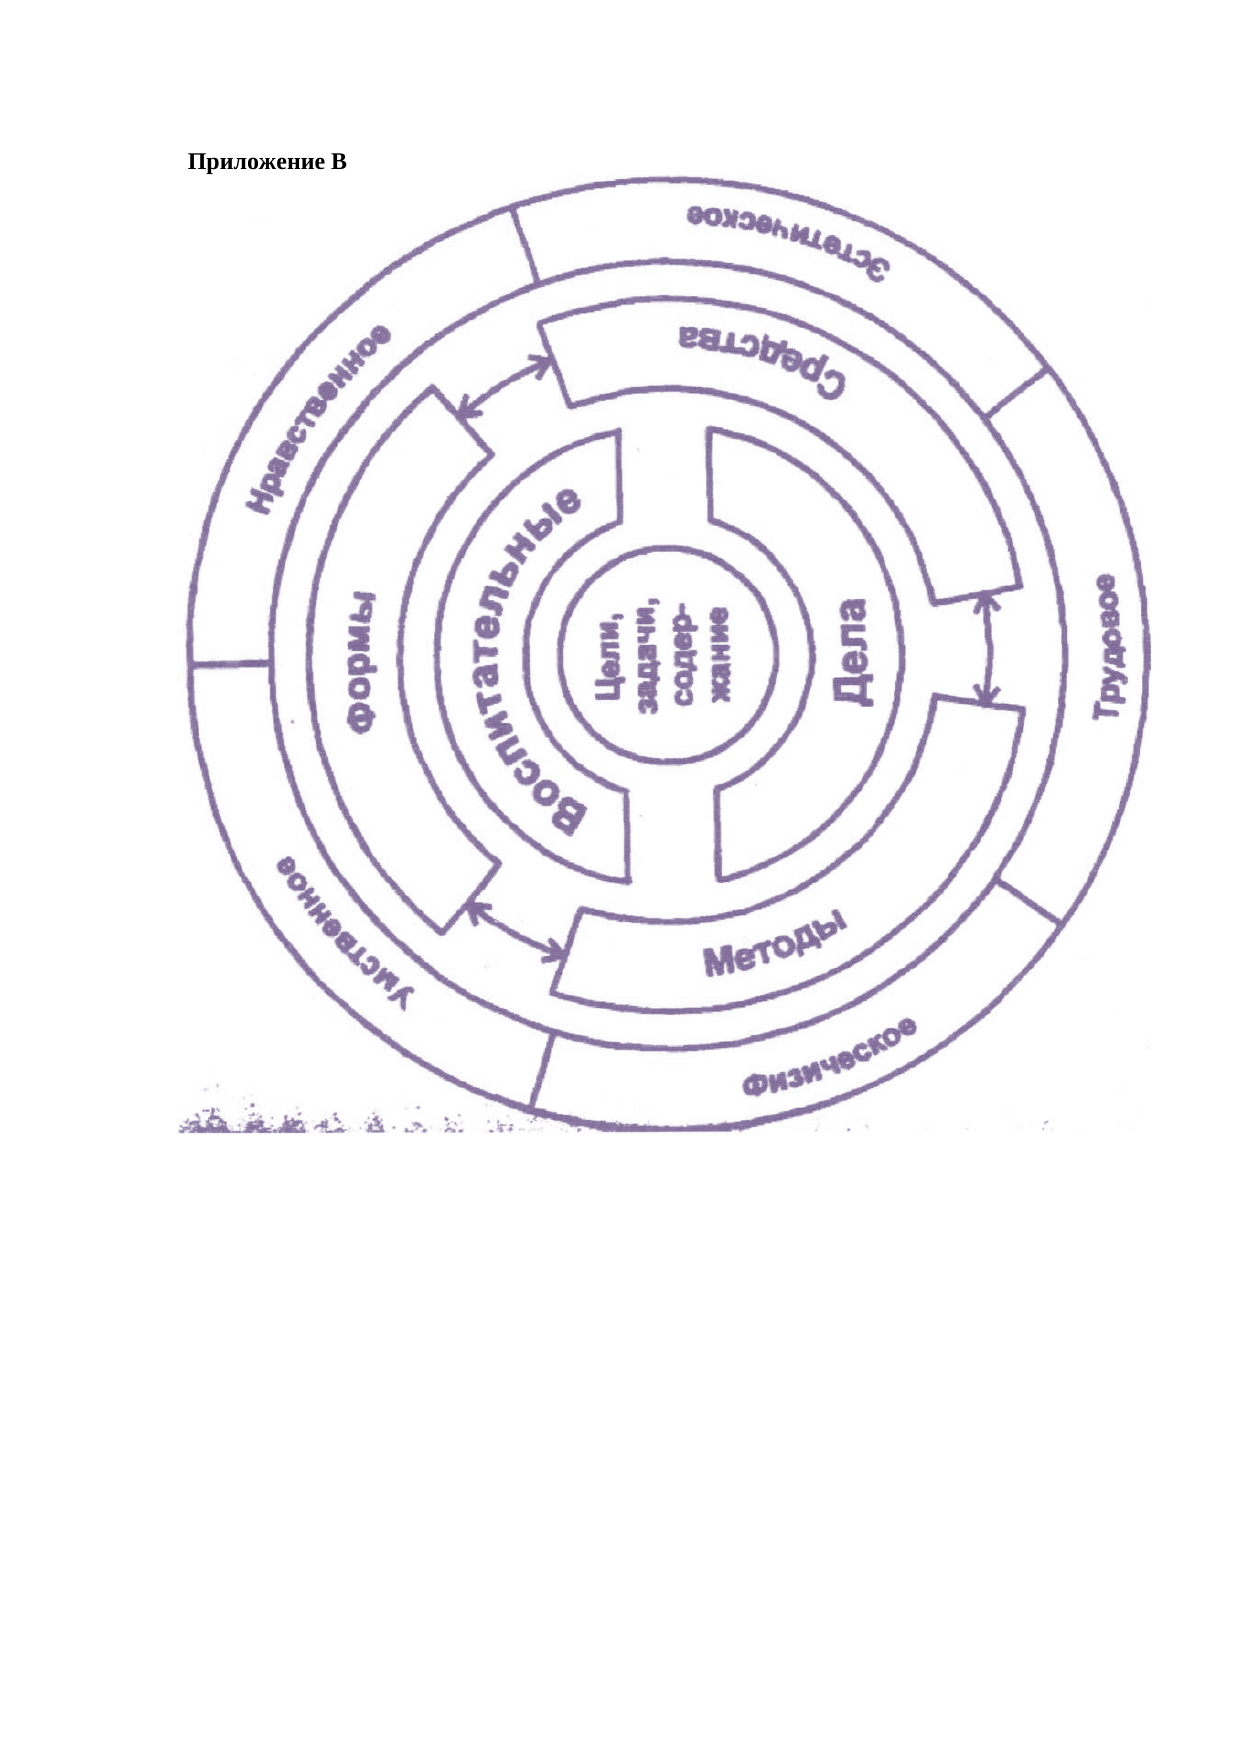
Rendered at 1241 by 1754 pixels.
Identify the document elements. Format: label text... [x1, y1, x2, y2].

text Приложение В [188, 147, 1077, 175]
